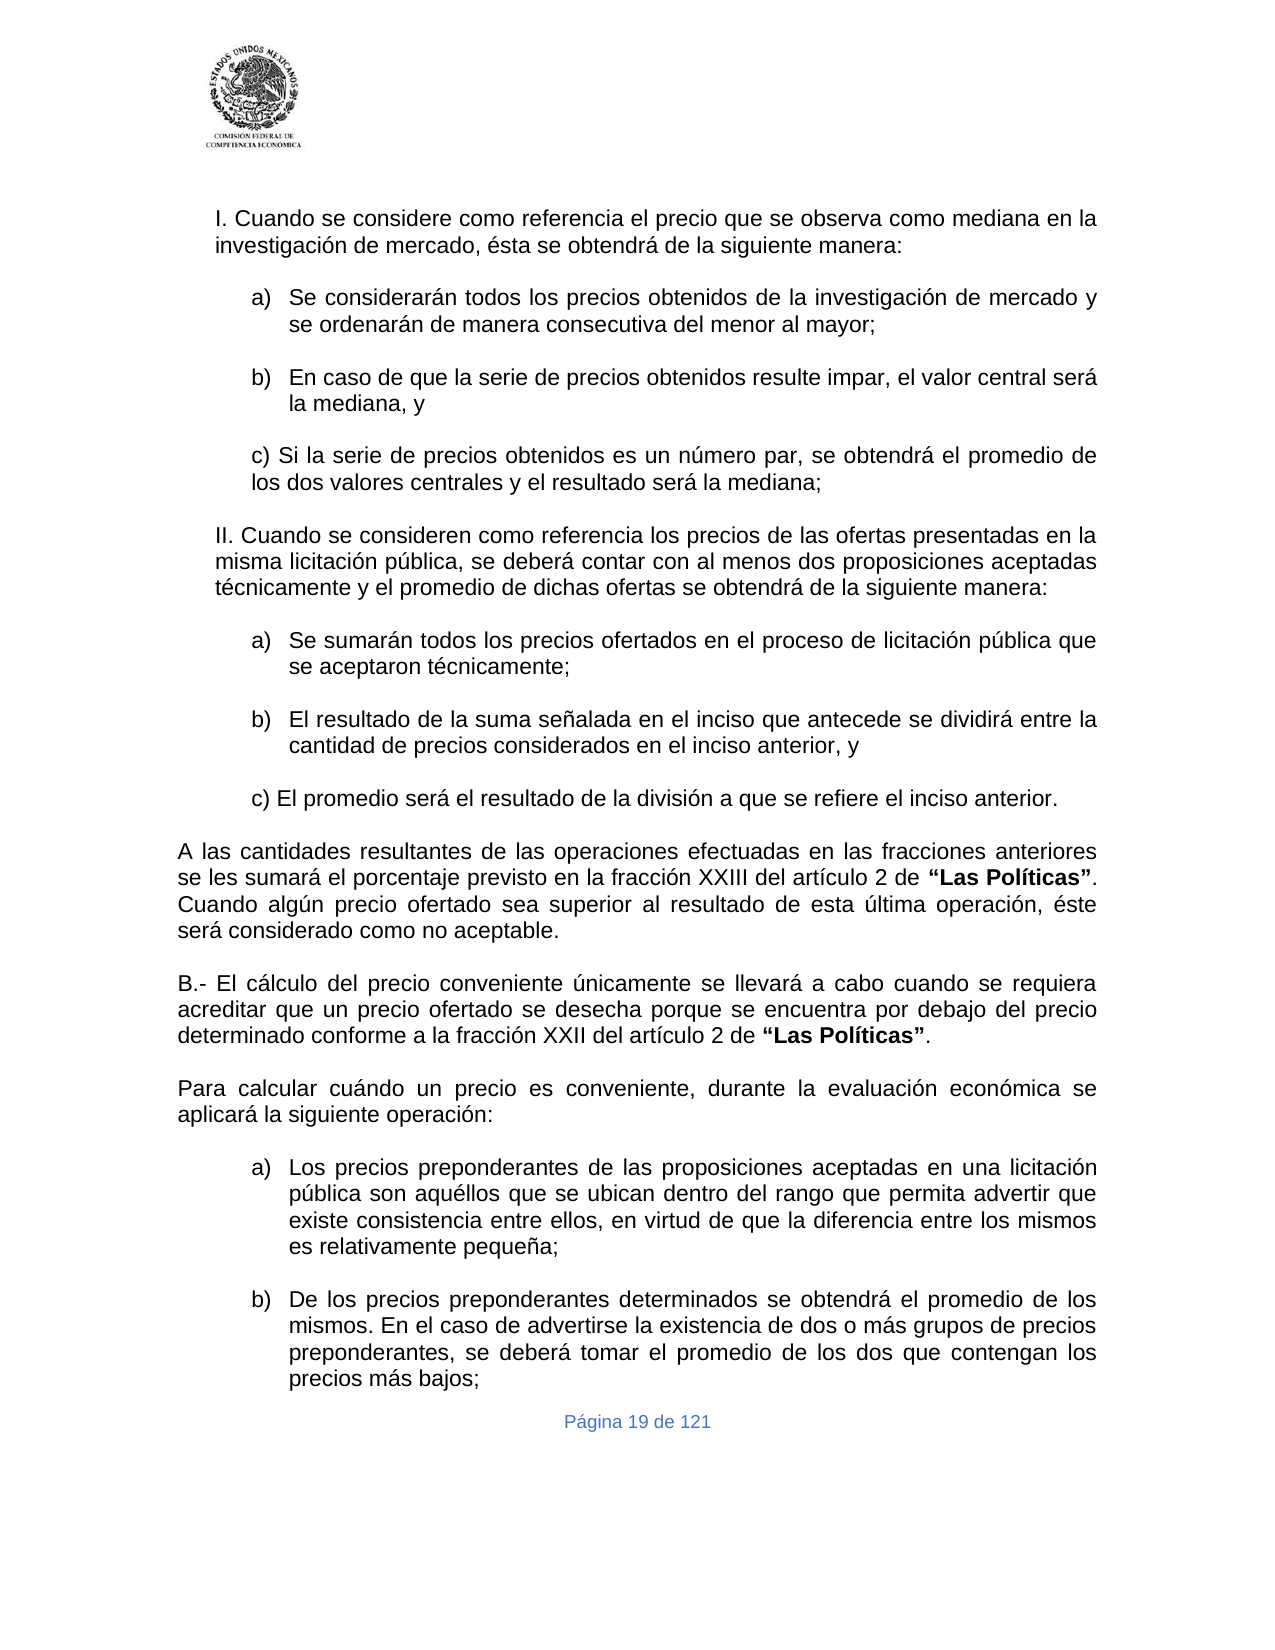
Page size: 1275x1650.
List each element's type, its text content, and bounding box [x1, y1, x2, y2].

list El resultado de la suma señalada en el inciso que antecede se dividirá entre la cantidad de precios considerados en el inciso anterior, y [251, 706, 1098, 759]
list c) Si la serie de precios obtenidos es un número par, se obtendrá el promedio de los dos valores centrales y el resultado será la mediana; [251, 442, 1098, 495]
text Para calcular cuándo un precio es conveniente, durante la evaluación económica se aplicará la siguiente operación: [177, 1075, 1098, 1128]
picture [188, 45, 322, 151]
list Los precios preponderantes de las proposiciones aceptadas en una licitación pública son aquéllos que se ubican dentro del rango que permita advertir que existe consistencia entre ellos, en virtud de que la diferencia entre los mismos es relativamente pequeña; [251, 1154, 1098, 1259]
text A las cantidades resultantes de las operaciones efectuadas en las fracciones anteriores se les sumará el porcentaje previsto en la fracción XXIII del artículo 2 de “Las Políticas”. Cuando algún precio ofertado sea superior al resultado de esta última operación, éste será considerado como no aceptable. [177, 838, 1098, 943]
text B.- El cálculo del precio conveniente únicamente se llevará a cabo cuando se requiera acreditar que un precio ofertado se desecha porque se encuentra por debajo del precio determinado conforme a la fracción XXII del artículo 2 de “Las Políticas”. [177, 969, 1098, 1049]
list Se sumarán todos los precios ofertados en el proceso de licitación pública que se aceptaron técnicamente; [251, 627, 1098, 680]
list I. Cuando se considere como referencia el precio que se observa como mediana en la investigación de mercado, ésta se obtendrá de la siguiente manera: [215, 205, 1098, 258]
list Se considerarán todos los precios obtenidos de la investigación de mercado y se ordenarán de manera consecutiva del menor al mayor; [251, 284, 1098, 337]
list II. Cuando se consideren como referencia los precios de las ofertas presentadas en la misma licitación pública, se deberá contar con al menos dos proposiciones aceptadas técnicamente y el promedio de dichas ofertas se obtendrá de la siguiente manera: [215, 522, 1098, 601]
list c) El promedio será el resultado de la división a que se refiere el inciso anterior. [251, 785, 1098, 811]
list De los precios preponderantes determinados se obtendrá el promedio de los mismos. En el caso de advertirse la existencia de dos o más grupos de precios preponderantes, se deberá tomar el promedio de los dos que contengan los precios más bajos; [251, 1286, 1098, 1391]
list En caso de que la serie de precios obtenidos resulte impar, el valor central será la mediana, y [251, 363, 1098, 416]
